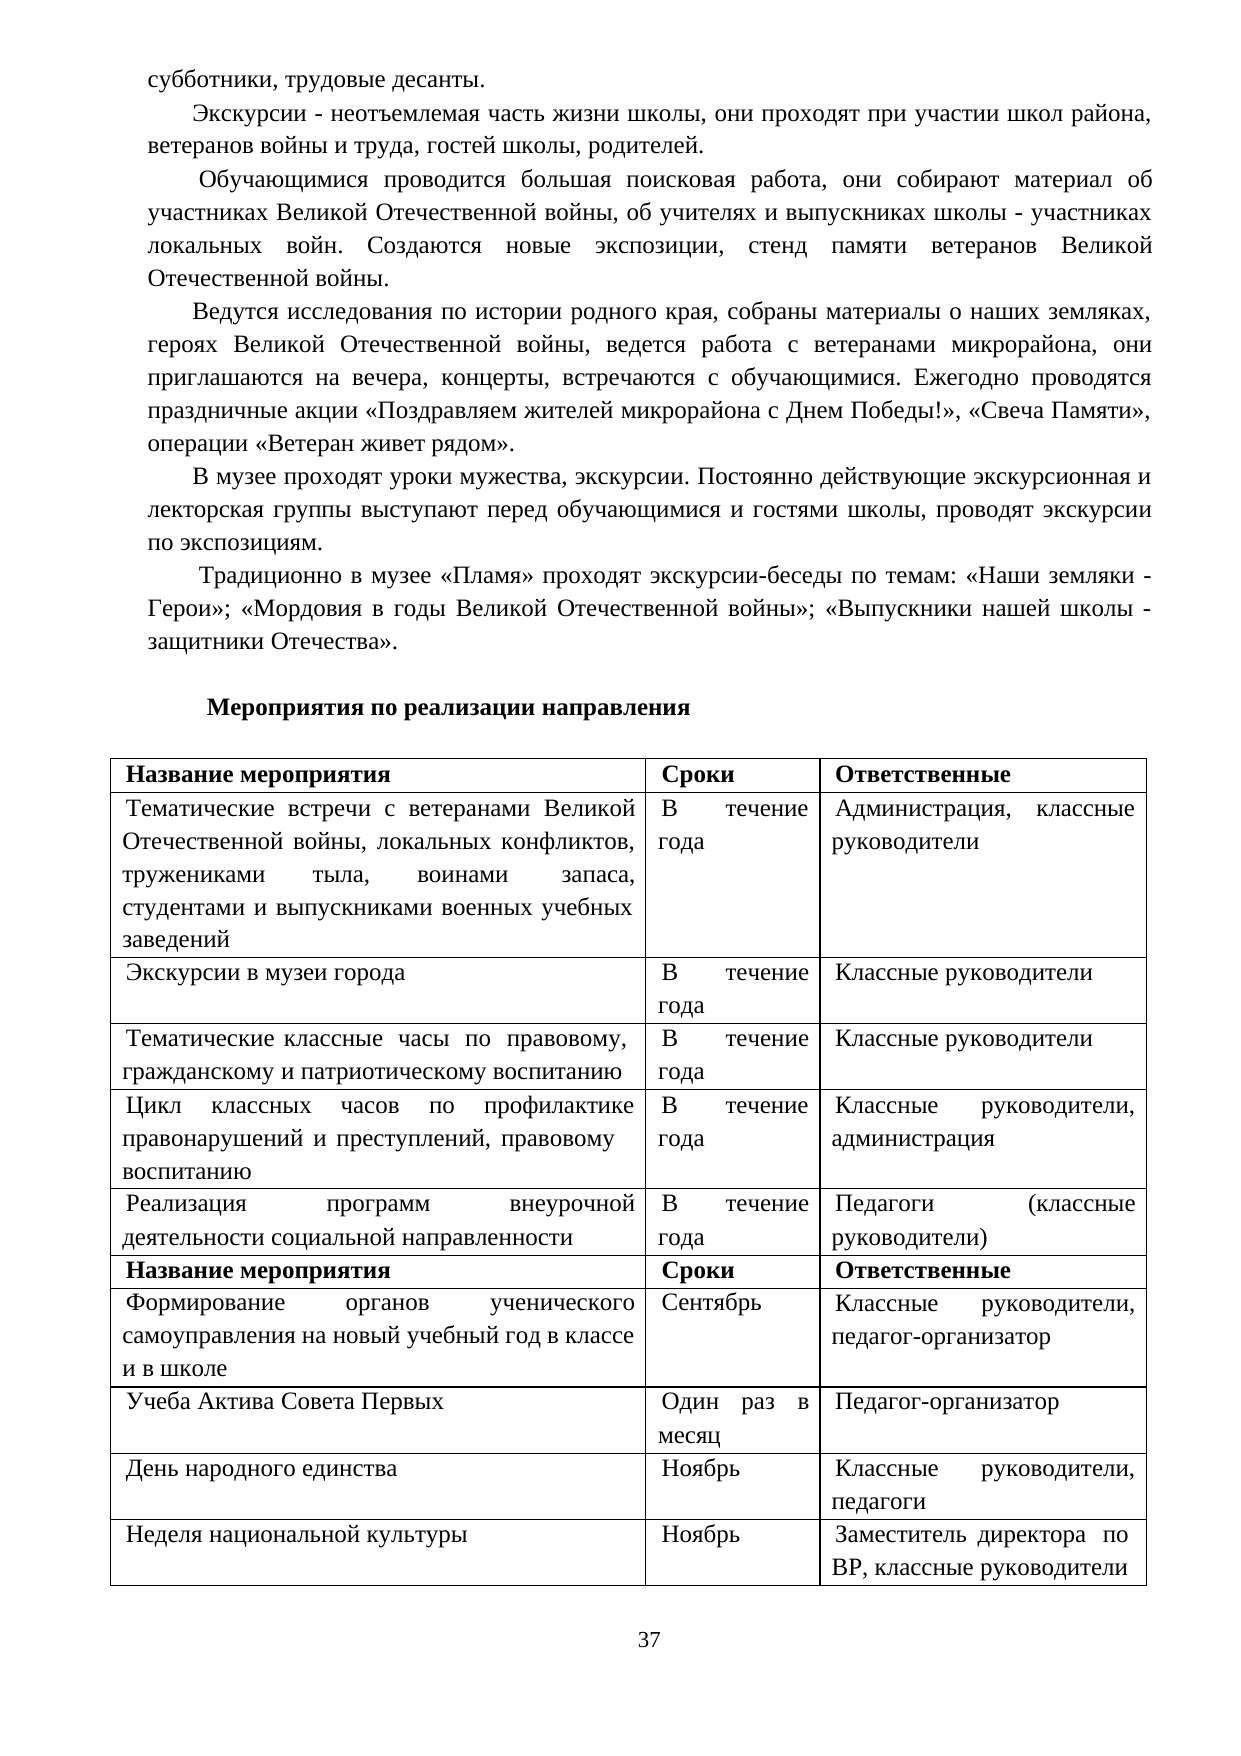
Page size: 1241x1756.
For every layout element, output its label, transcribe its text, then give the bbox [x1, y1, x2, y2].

table_cell Ноябрь [646, 1454, 819, 1519]
table_cell Один раз в месяц [646, 1388, 819, 1453]
table_header Ответственные [821, 759, 1146, 792]
table_cell В течение года [646, 1090, 819, 1188]
table_cell Формирование органов ученического самоуправления на новый учебный год в классе и в школе [111, 1289, 645, 1386]
text Экскурсии - неотъемлемая часть жизни школы, они проходят при участии школ района, ветеранов войны и труда, гостей школы, родителей. [147, 98, 1152, 159]
table_cell В течение года [646, 958, 819, 1023]
table_cell Сроки [646, 1256, 819, 1287]
table_cell Классные руководители [821, 958, 1146, 1023]
text Ведутся исследования по истории родного края, собраны материалы о наших земляках, героях Великой Отечественной войны, ведется работа с ветеранами микрорайона, они приглашаются на вечера, концерты, встречаются с обучающимися. Ежегодно проводятся праздничные акции «Поздравляем жителей микрорайона с Днем Победы!», «Свеча Памяти», операции «Ветеран живет рядом». [147, 296, 1152, 457]
table_header Название мероприятия [111, 759, 645, 792]
text В музее проходят уроки мужества, экскурсии. Постоянно действующие экскурсионная и лекторская группы выступают перед обучающимися и гостями школы, проводят экскурсии по экспозициям. [147, 461, 1152, 556]
table_cell Сентябрь [646, 1289, 819, 1386]
table_cell Экскурсии в музеи города [111, 958, 645, 1023]
table_cell Ноябрь [646, 1520, 819, 1585]
table_cell В течение года [646, 793, 819, 957]
table_cell Тематические классные часы по правовому, гражданскому и патриотическому воспитанию [111, 1024, 645, 1089]
table_cell Администрация, классные руководители [821, 793, 1146, 957]
table_cell День народного единства [111, 1454, 645, 1519]
table_cell Педагоги (классные руководители) [821, 1189, 1146, 1254]
table_header Сроки [646, 759, 819, 792]
table_cell Реализация программ внеурочной деятельности социальной направленности [111, 1189, 645, 1254]
subtitle Мероприятия по реализации направления [207, 692, 1240, 721]
table_cell Классные руководители, администрация [821, 1090, 1146, 1188]
table_cell Классные руководители, педагоги [821, 1454, 1146, 1519]
table_cell Цикл классных часов по профилактике правонарушений и преступлений, правовому воспитанию [111, 1090, 645, 1188]
table_cell В течение года [646, 1024, 819, 1089]
table_cell Неделя национальной культуры [111, 1520, 645, 1585]
text Обучающимися проводится большая поисковая работа, они собирают материал об участниках Великой Отечественной войны, об учителях и выпускниках школы - участниках локальных войн. Создаются новые экспозиции, стенд памяти ветеранов Великой Отечественной войны. [147, 164, 1153, 291]
table_cell Название мероприятия [111, 1256, 645, 1287]
table_cell Классные руководители, педагог-организатор [821, 1289, 1146, 1386]
table_cell Ответственные [821, 1256, 1146, 1287]
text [147, 64, 1152, 93]
text Традиционно в музее «Пламя» проходят экскурсии-беседы по темам: «Наши земляки - Герои»; «Мордовия в годы Великой Отечественной войны»; «Выпускники нашей школы - защитники Отечества». [147, 560, 1153, 655]
table_cell В течение года [646, 1189, 819, 1254]
table_cell Педагог-организатор [821, 1388, 1146, 1453]
table_cell Тематические встречи с ветеранами Великой Отечественной войны, локальных конфликтов, тружениками тыла, воинами запаса, студентами и выпускниками военных учебных заведений [111, 793, 645, 957]
table_cell Учеба Актива Совета Первых [111, 1388, 645, 1453]
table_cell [821, 1520, 1146, 1585]
table_cell Классные руководители [821, 1024, 1146, 1089]
